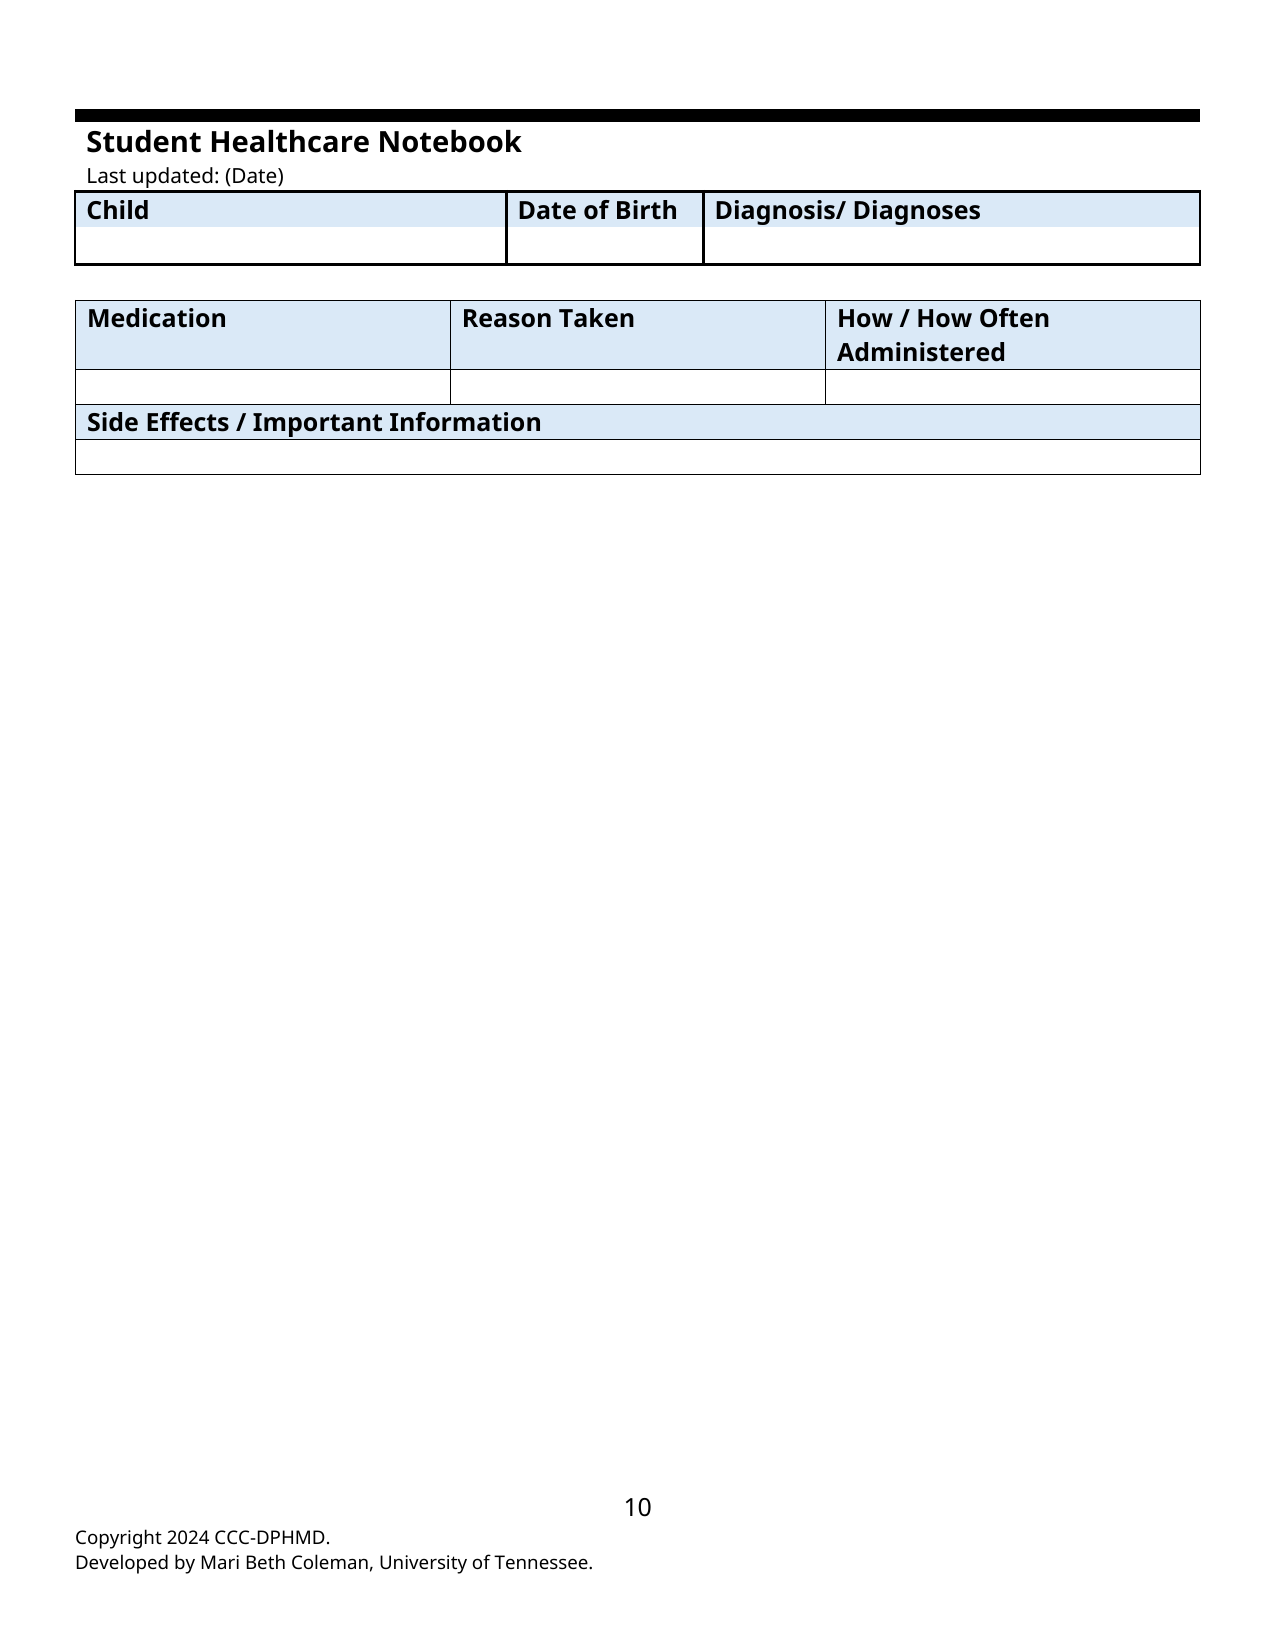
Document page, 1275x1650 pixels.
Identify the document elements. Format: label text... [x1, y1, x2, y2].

table_header Medication [76, 301, 450, 369]
table_header How / How Often Administered [826, 301, 1200, 369]
table_cell Side Effects / Important Information [76, 405, 1200, 439]
table_cell [451, 370, 825, 404]
table_header Reason Taken [451, 301, 825, 369]
table_cell [76, 370, 450, 404]
table_cell [826, 370, 1200, 404]
table_cell [76, 440, 1200, 474]
